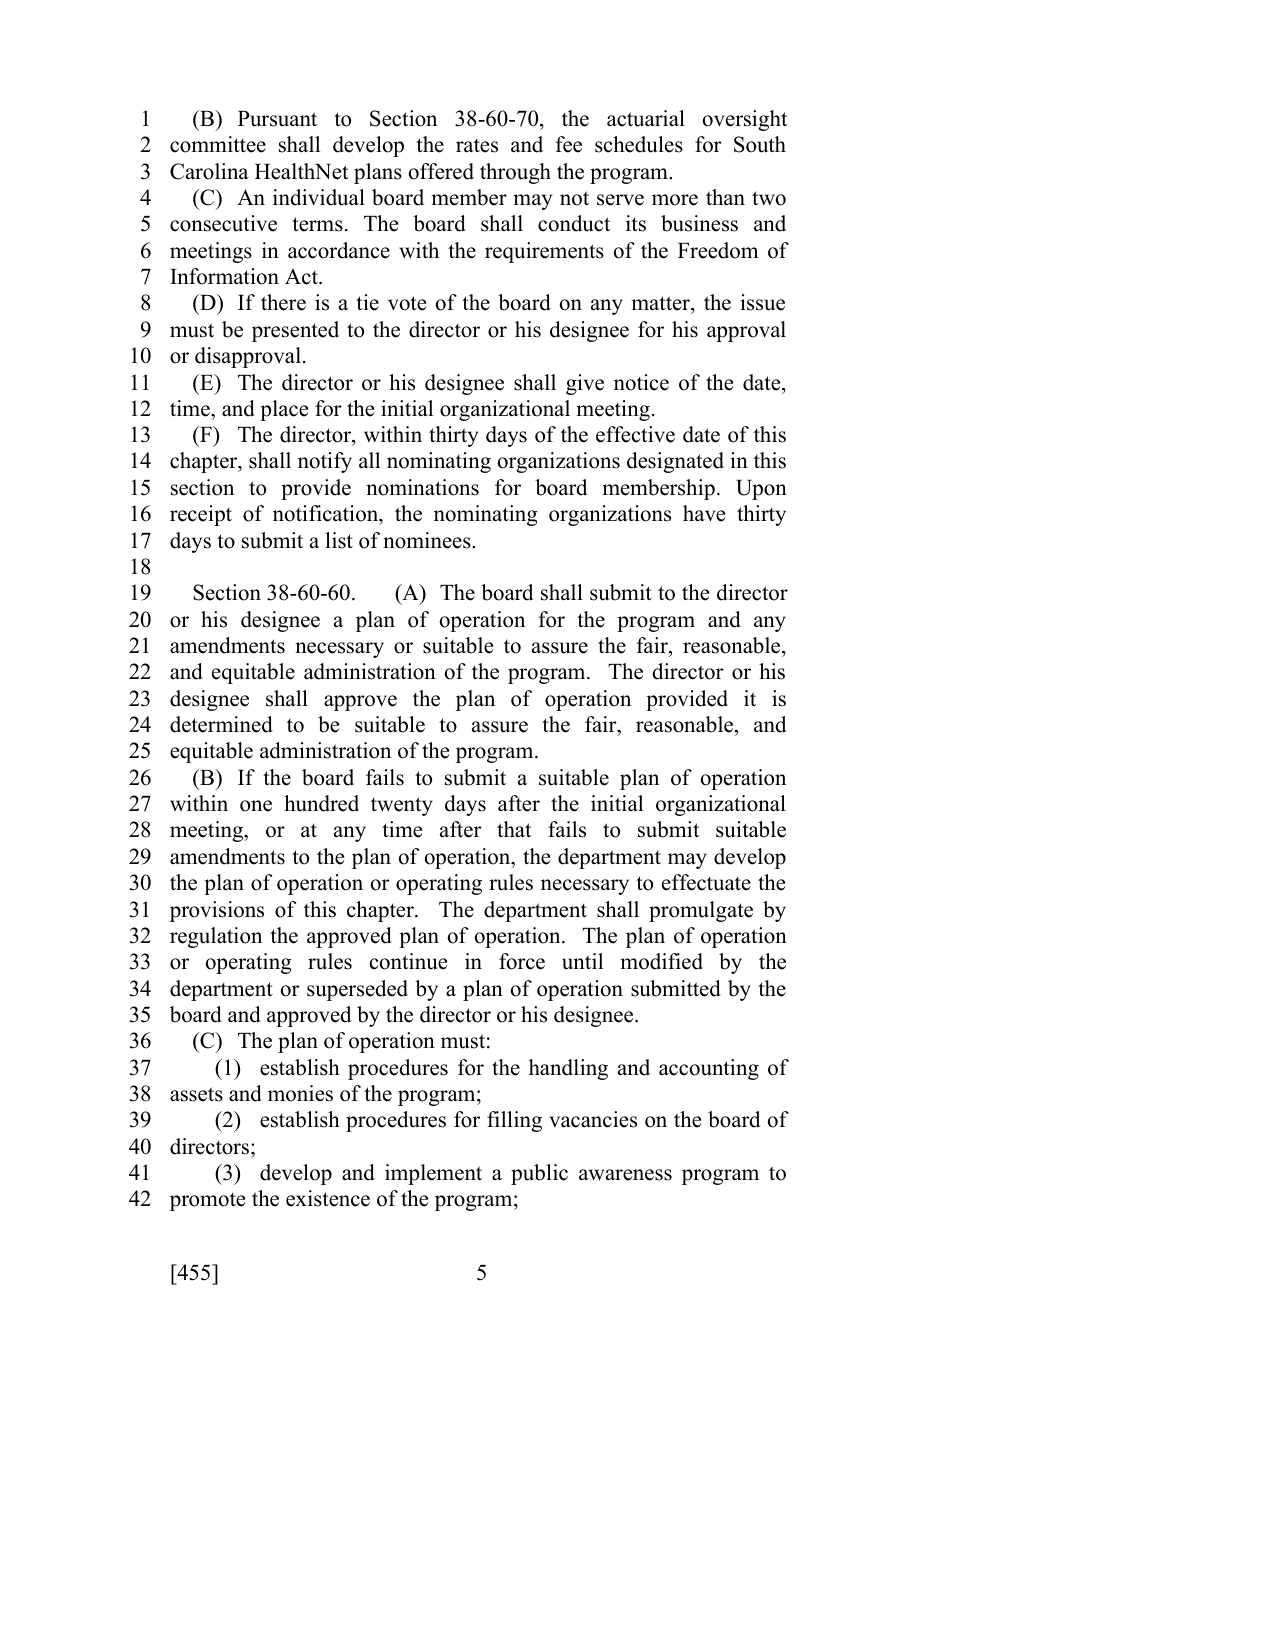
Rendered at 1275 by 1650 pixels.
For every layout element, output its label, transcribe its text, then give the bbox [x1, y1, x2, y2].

text (D) If there is a tie vote of the board on any matter, the issue must be presented to the director or his designee for his approval or disapproval. [169, 289, 787, 368]
text (3) develop and implement a public awareness program to promote the existence of the program; [169, 1159, 787, 1212]
text (C) The plan of operation must: [169, 1027, 787, 1054]
text (B) If the board fails to submit a suitable plan of operation within one hundred twenty days after the initial organizational meeting, or at any time after that fails to submit suitable amendments to the plan of operation, the department may develop the plan of operation or operating rules necessary to effectuate the provisions of this chapter. The department shall promulgate by regulation the approved plan of operation. The plan of operation or operating rules continue in force until modified by the department or superseded by a plan of operation submitted by the board and approved by the director or his designee. [169, 764, 787, 1027]
text (2) establish procedures for filling vacancies on the board of directors; [169, 1106, 787, 1159]
text (1) establish procedures for the handling and accounting of assets and monies of the program; [169, 1054, 787, 1106]
text Section 38-60-60. (A) The board shall submit to the director or his designee a plan of operation for the program and any amendments necessary or suitable to assure the fair, reasonable, and equitable administration of the program. The director or his designee shall approve the plan of operation provided it is determined to be suitable to assure the fair, reasonable, and equitable administration of the program. [169, 579, 787, 764]
text (F) The director, within thirty days of the effective date of this chapter, shall notify all nominating organizations designated in this section to provide nominations for board membership. Upon receipt of notification, the nominating organizations have thirty days to submit a list of nominees. [169, 421, 787, 553]
text (E) The director or his designee shall give notice of the date, time, and place for the initial organizational meeting. [169, 368, 787, 421]
text (C) An individual board member may not serve more than two consecutive terms. The board shall conduct its business and meetings in accordance with the requirements of the Freedom of Information Act. [169, 184, 787, 289]
text (B) Pursuant to Section 38-60-70, the actuarial oversight committee shall develop the rates and fee schedules for South Carolina HealthNet plans offered through the program. [169, 105, 787, 184]
